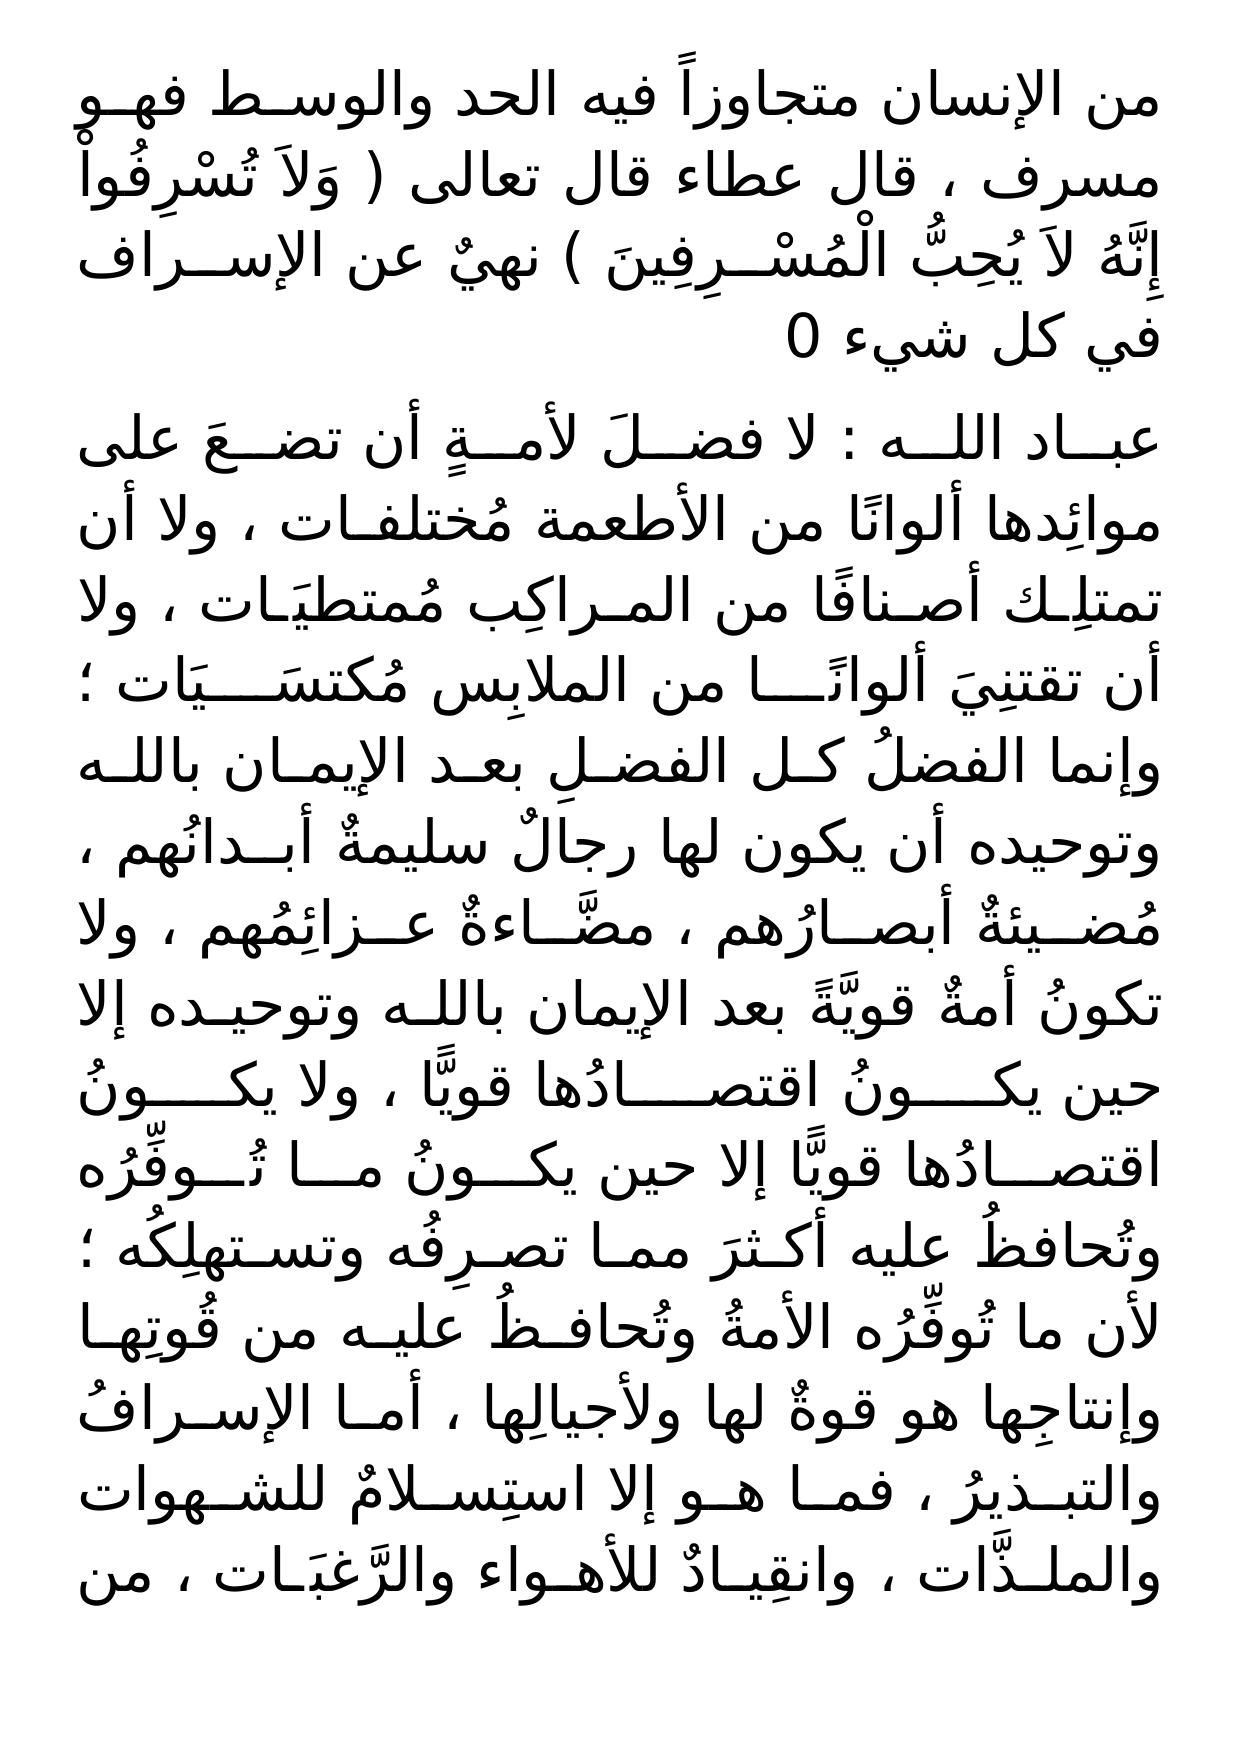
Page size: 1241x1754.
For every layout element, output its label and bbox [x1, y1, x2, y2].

text [77, 59, 1163, 372]
text [77, 403, 1163, 1605]
